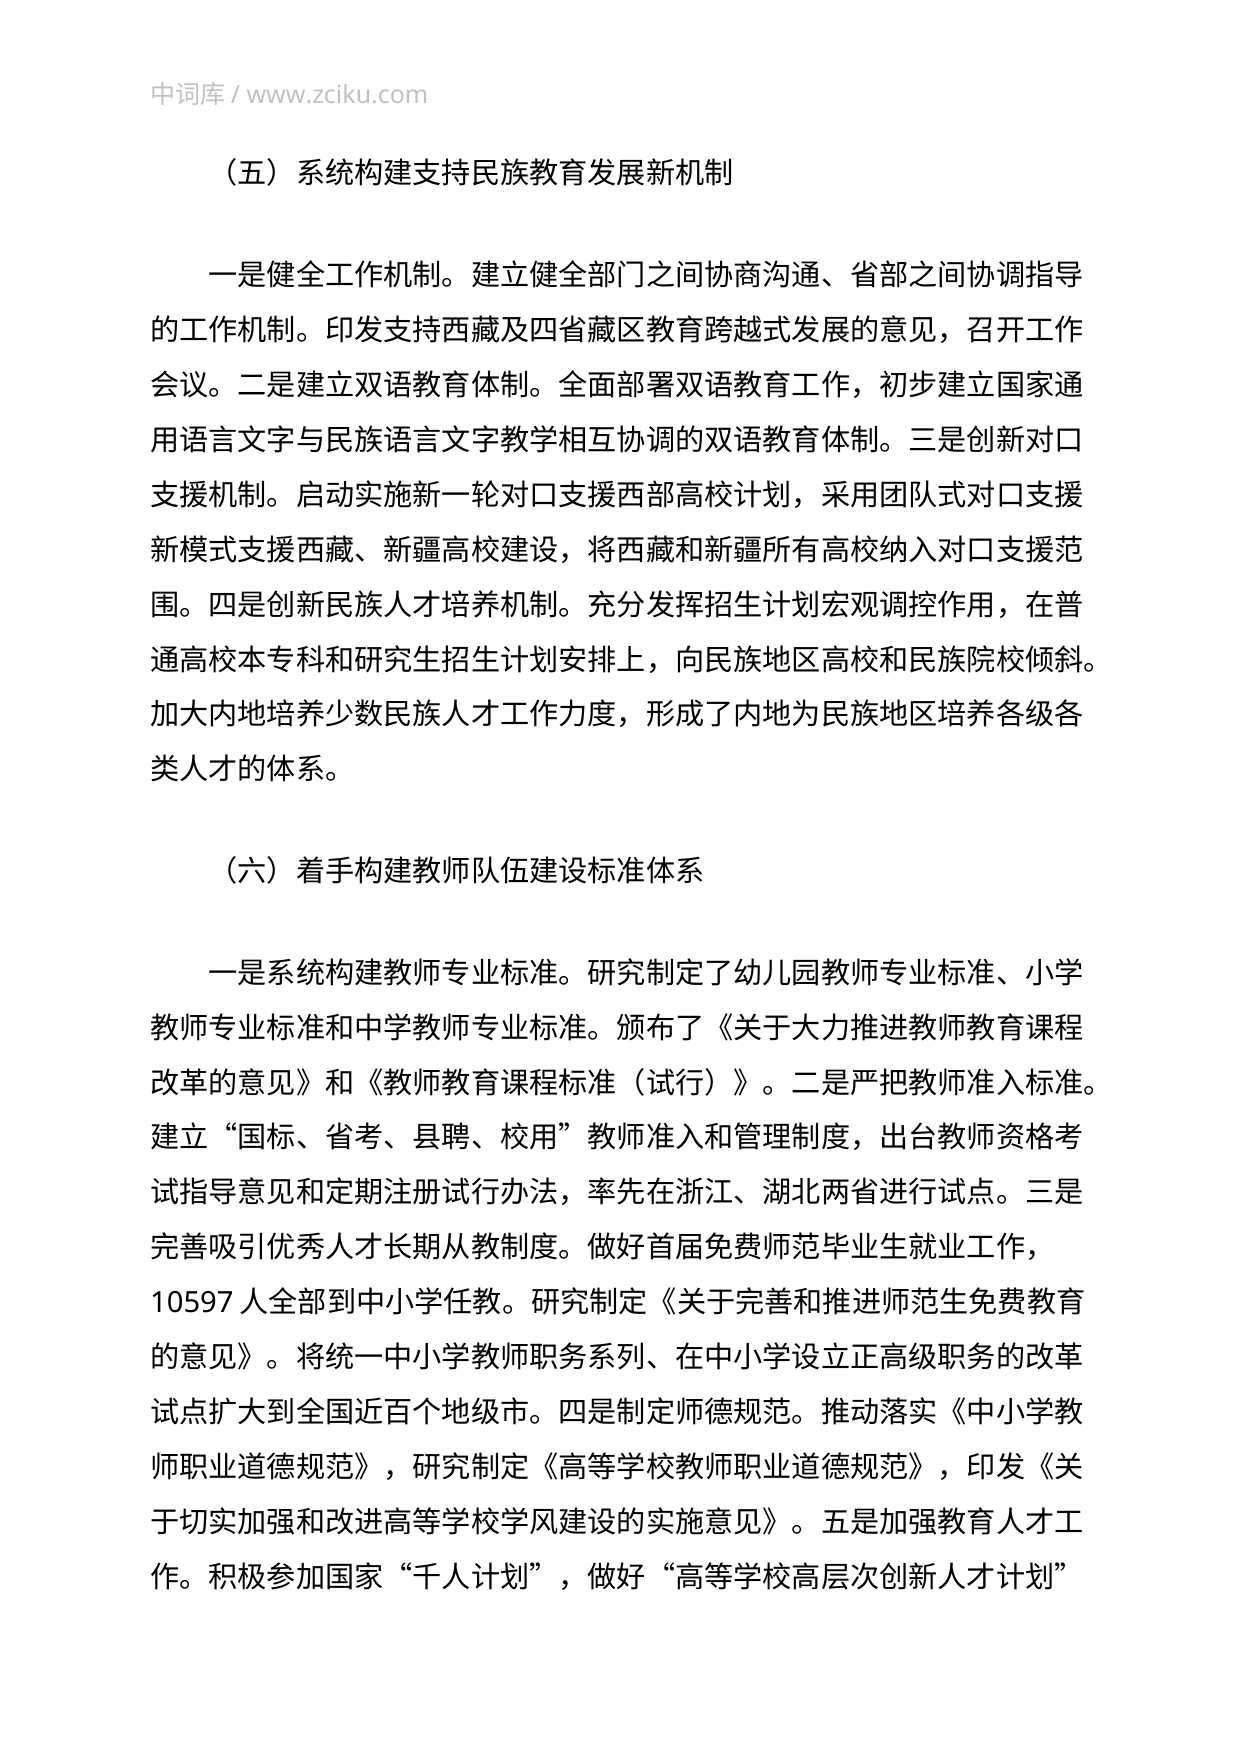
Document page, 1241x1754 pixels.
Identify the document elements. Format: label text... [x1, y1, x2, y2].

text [150, 949, 1090, 1596]
text （五）系统构建支持民族教育发展新机制 [150, 150, 1090, 192]
text （六）着手构建教师队伍建设标准体系 [150, 848, 1090, 890]
text 一是健全工作机制。建立健全部门之间协商沟通、省部之间协调指导的工作机制。印发支持西藏及四省藏区教育跨越式发展的意见，召开工作会议。二是建立双语教育体制。全面部署双语教育工作，初步建立国家通用语言文字与民族语言文字教学相互协调的双语教育体制。三是创新对口支援机制。启动实施新一轮对口支援西部高校计划，采用团队式对口支援新模式支援西藏、新疆高校建设，将西藏和新疆所有高校纳入对口支援范围。四是创新民族人才培养机制。充分发挥招生计划宏观调控作用，在普通高校本专科和研究生招生计划安排上，向民族地区高校和民族院校倾斜。加大内地培养少数民族人才工作力度，形成了内地为民族地区培养各级各类人才的体系。 [150, 252, 1090, 788]
